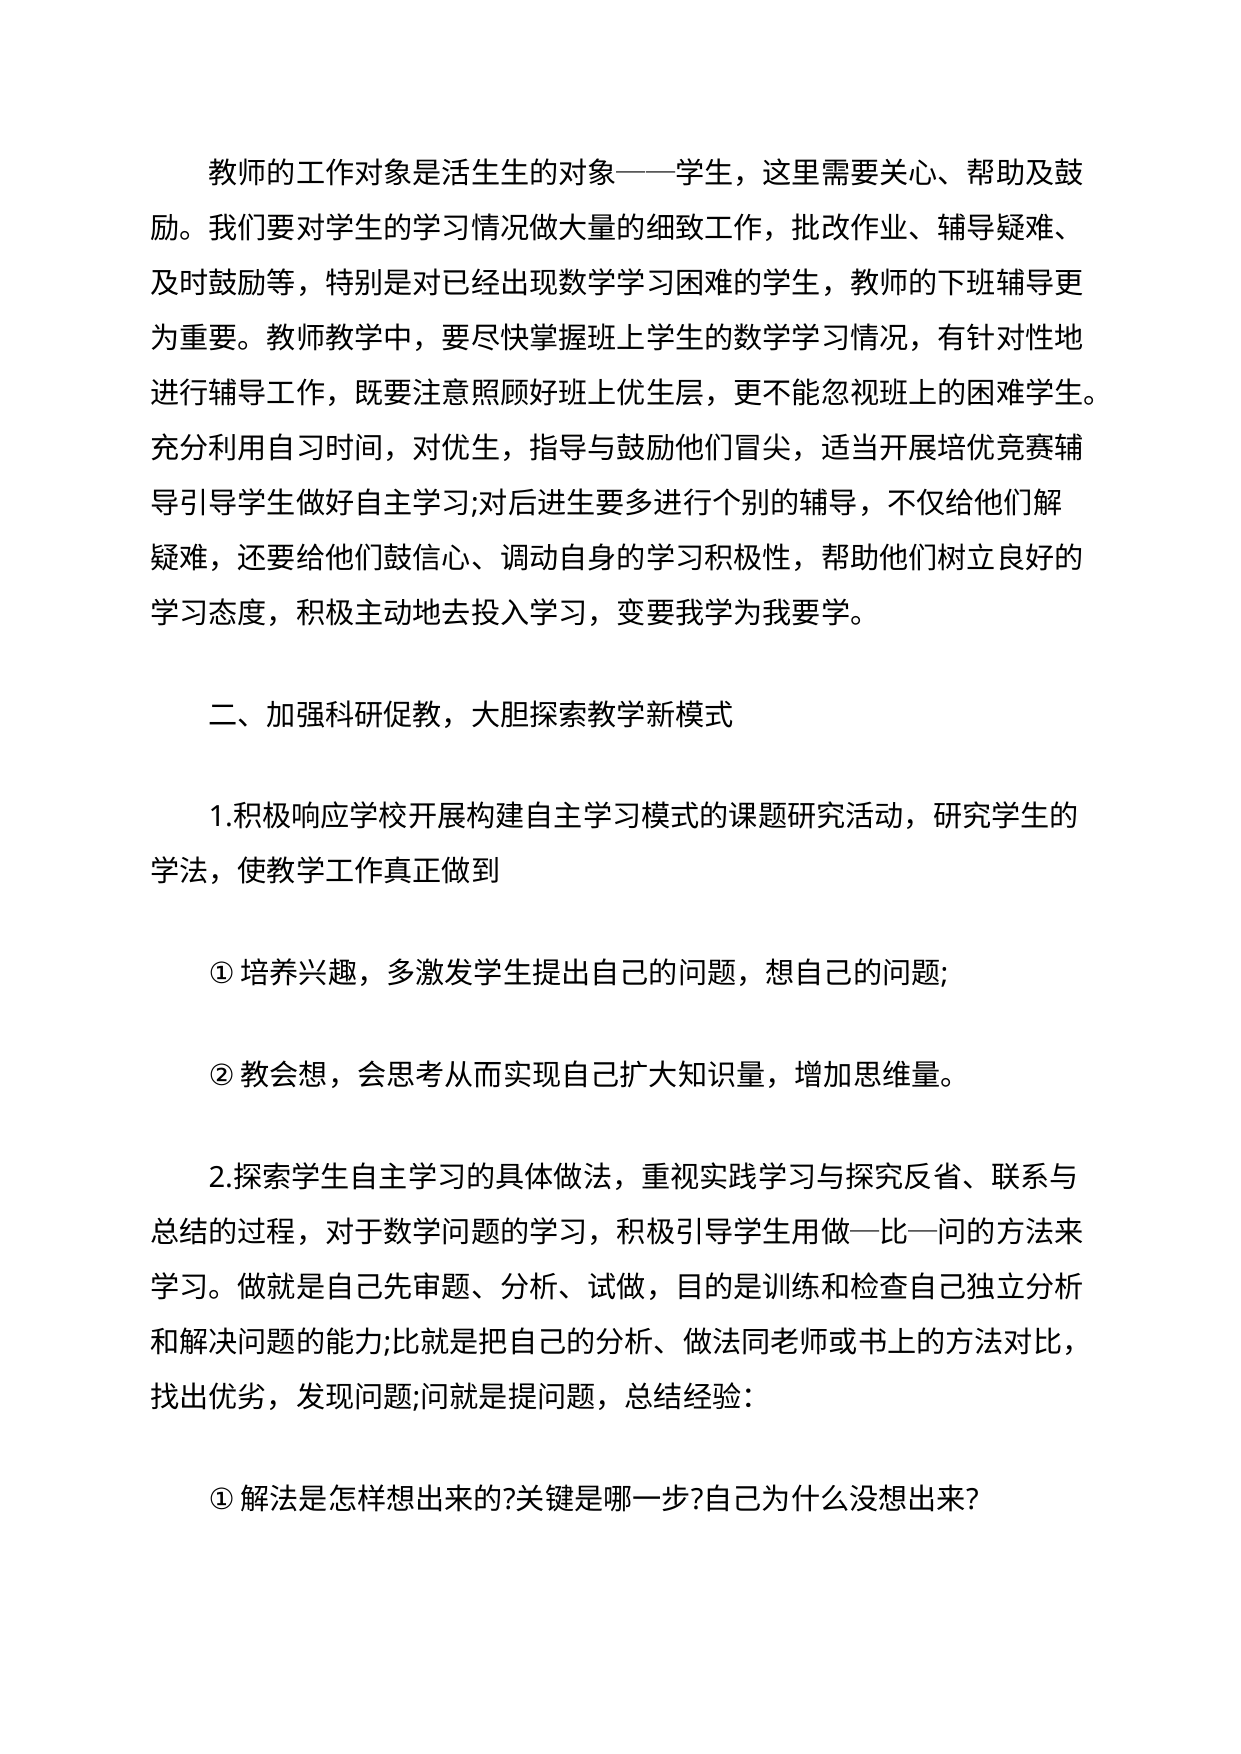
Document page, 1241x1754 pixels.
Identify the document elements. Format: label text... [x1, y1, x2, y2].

text 1.积极响应学校开展构建自主学习模式的课题研究活动，研究学生的学法，使教学工作真正做到 [150, 793, 1090, 890]
text 教师的工作对象是活生生的对象──学生，这里需要关心、帮助及鼓励。我们要对学生的学习情况做大量的细致工作，批改作业、辅导疑难、及时鼓励等，特别是对已经出现数学学习困难的学生，教师的下班辅导更为重要。教师教学中，要尽快掌握班上学生的数学学习情况，有针对性地进行辅导工作，既要注意照顾好班上优生层，更不能忽视班上的困难学生。充分利用自习时间，对优生，指导与鼓励他们冒尖，适当开展培优竞赛辅导引导学生做好自主学习;对后进生要多进行个别的辅导，不仅给他们解疑难，还要给他们鼓信心、调动自身的学习积极性，帮助他们树立良好的学习态度，积极主动地去投入学习，变要我学为我要学。 [150, 150, 1090, 632]
text ①培养兴趣，多激发学生提出自己的问题，想自己的问题; [150, 949, 1090, 992]
text 二、加强科研促教，大胆探索教学新模式 [150, 691, 1090, 733]
text ①解法是怎样想出来的?关键是哪一步?自己为什么没想出来? [150, 1475, 1090, 1518]
text 2.探索学生自主学习的具体做法，重视实践学习与探究反省、联系与总结的过程，对于数学问题的学习，积极引导学生用做─比─问的方法来学习。做就是自己先审题、分析、试做，目的是训练和检查自己独立分析和解决问题的能力;比就是把自己的分析、做法同老师或书上的方法对比，找出优劣，发现问题;问就是提问题，总结经验： [150, 1153, 1090, 1416]
text ②教会想，会思考从而实现自己扩大知识量，增加思维量。 [150, 1052, 1090, 1094]
